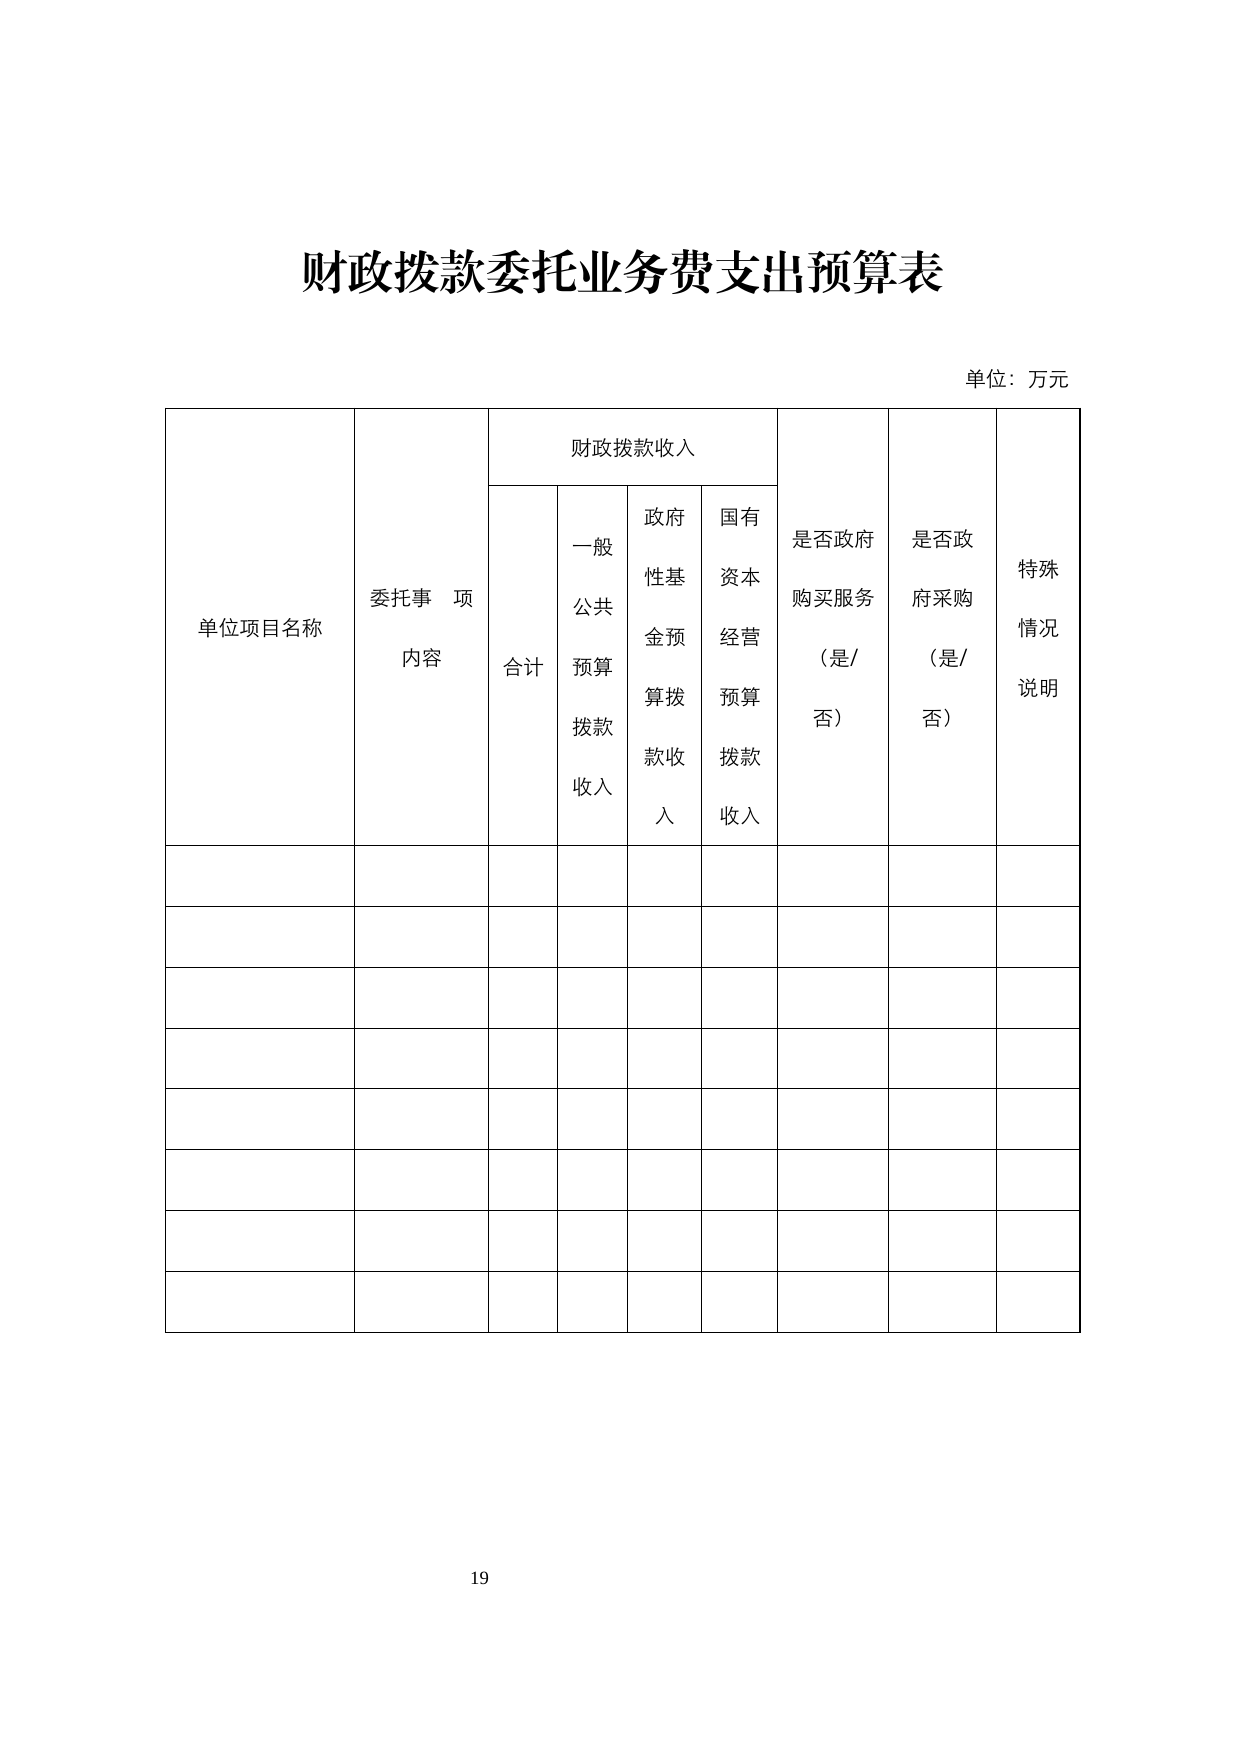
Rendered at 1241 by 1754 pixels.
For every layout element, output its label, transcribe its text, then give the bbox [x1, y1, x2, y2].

table_cell [489, 907, 557, 967]
table_cell [997, 1272, 1079, 1332]
table_cell [997, 1211, 1079, 1271]
table_cell [889, 1211, 996, 1271]
table_cell [997, 1029, 1079, 1088]
table_cell [558, 968, 627, 1027]
table_cell 国有资本经营预算拨款收入 [702, 486, 777, 845]
table_cell [997, 846, 1079, 906]
table_cell 是否政府购买服务 （是/否） [778, 409, 888, 845]
table_cell [489, 1150, 557, 1210]
table_cell [628, 1089, 701, 1149]
table_cell [355, 846, 488, 906]
table_cell [355, 907, 488, 967]
table_header 财政拨款委托业务费支出预算表 [165, 219, 1080, 332]
table_cell [889, 846, 996, 906]
table_cell [166, 1029, 354, 1088]
table_cell [558, 1029, 627, 1088]
table_cell 是否政 府采购 （是/否） [889, 409, 996, 845]
table_cell [558, 1089, 627, 1149]
table_cell 委托事 项内容 [355, 409, 488, 845]
table_cell [355, 968, 488, 1027]
table_cell [702, 1089, 777, 1149]
table_cell [166, 1211, 354, 1271]
table_cell [558, 1211, 627, 1271]
table_cell [778, 1150, 888, 1210]
table_cell [889, 907, 996, 967]
table_cell [778, 846, 888, 906]
table_cell [889, 1272, 996, 1332]
table_cell [889, 968, 996, 1027]
table_cell [702, 1150, 777, 1210]
table_cell [489, 1272, 557, 1332]
table_cell [889, 1029, 996, 1088]
table_cell [166, 968, 354, 1027]
table_cell [628, 907, 701, 967]
table_cell [628, 1272, 701, 1332]
table_cell [702, 1272, 777, 1332]
table_cell [778, 907, 888, 967]
table_cell [166, 846, 354, 906]
table_cell [166, 907, 354, 967]
table_cell [166, 1089, 354, 1149]
table_cell 财政拨款收入 [489, 409, 777, 485]
table_cell [166, 1272, 354, 1332]
table_cell [778, 1089, 888, 1149]
table_cell [558, 846, 627, 906]
table_cell [166, 1150, 354, 1210]
table_cell [702, 968, 777, 1027]
table_cell [489, 968, 557, 1027]
table_cell [489, 1089, 557, 1149]
table_cell [778, 968, 888, 1027]
table_cell [702, 846, 777, 906]
table_cell [355, 1150, 488, 1210]
table_cell [558, 907, 627, 967]
table_cell [889, 1089, 996, 1149]
table_cell [355, 1029, 488, 1088]
table_cell [997, 968, 1079, 1027]
table_cell [997, 1150, 1079, 1210]
table_cell [889, 1150, 996, 1210]
table_cell 单位项目名称 [166, 409, 354, 845]
table_cell [558, 1150, 627, 1210]
table_cell [628, 1029, 701, 1088]
table_cell [628, 968, 701, 1027]
table_cell 政府性基金预算拨款收入 [628, 486, 701, 845]
table_cell [702, 1029, 777, 1088]
table_cell [355, 1089, 488, 1149]
table_cell 一般公共预算拨款收入 [558, 486, 627, 845]
table_cell [997, 907, 1079, 967]
table_cell [778, 1211, 888, 1271]
table_cell [628, 1150, 701, 1210]
table_cell [778, 1029, 888, 1088]
table_cell [489, 1211, 557, 1271]
table_cell [489, 846, 557, 906]
table_cell [355, 1211, 488, 1271]
table_cell 合计 [489, 486, 557, 845]
table_cell [702, 1211, 777, 1271]
table_cell [628, 846, 701, 906]
table_cell [558, 1272, 627, 1332]
table_cell [628, 1211, 701, 1271]
table_cell [702, 907, 777, 967]
table_cell [489, 1029, 557, 1088]
table_cell [778, 1272, 888, 1332]
table_cell [355, 1272, 488, 1332]
table_cell 特殊情况说明 [997, 409, 1079, 845]
table_cell 单位：万元 [165, 333, 1080, 408]
table_cell [997, 1089, 1079, 1149]
